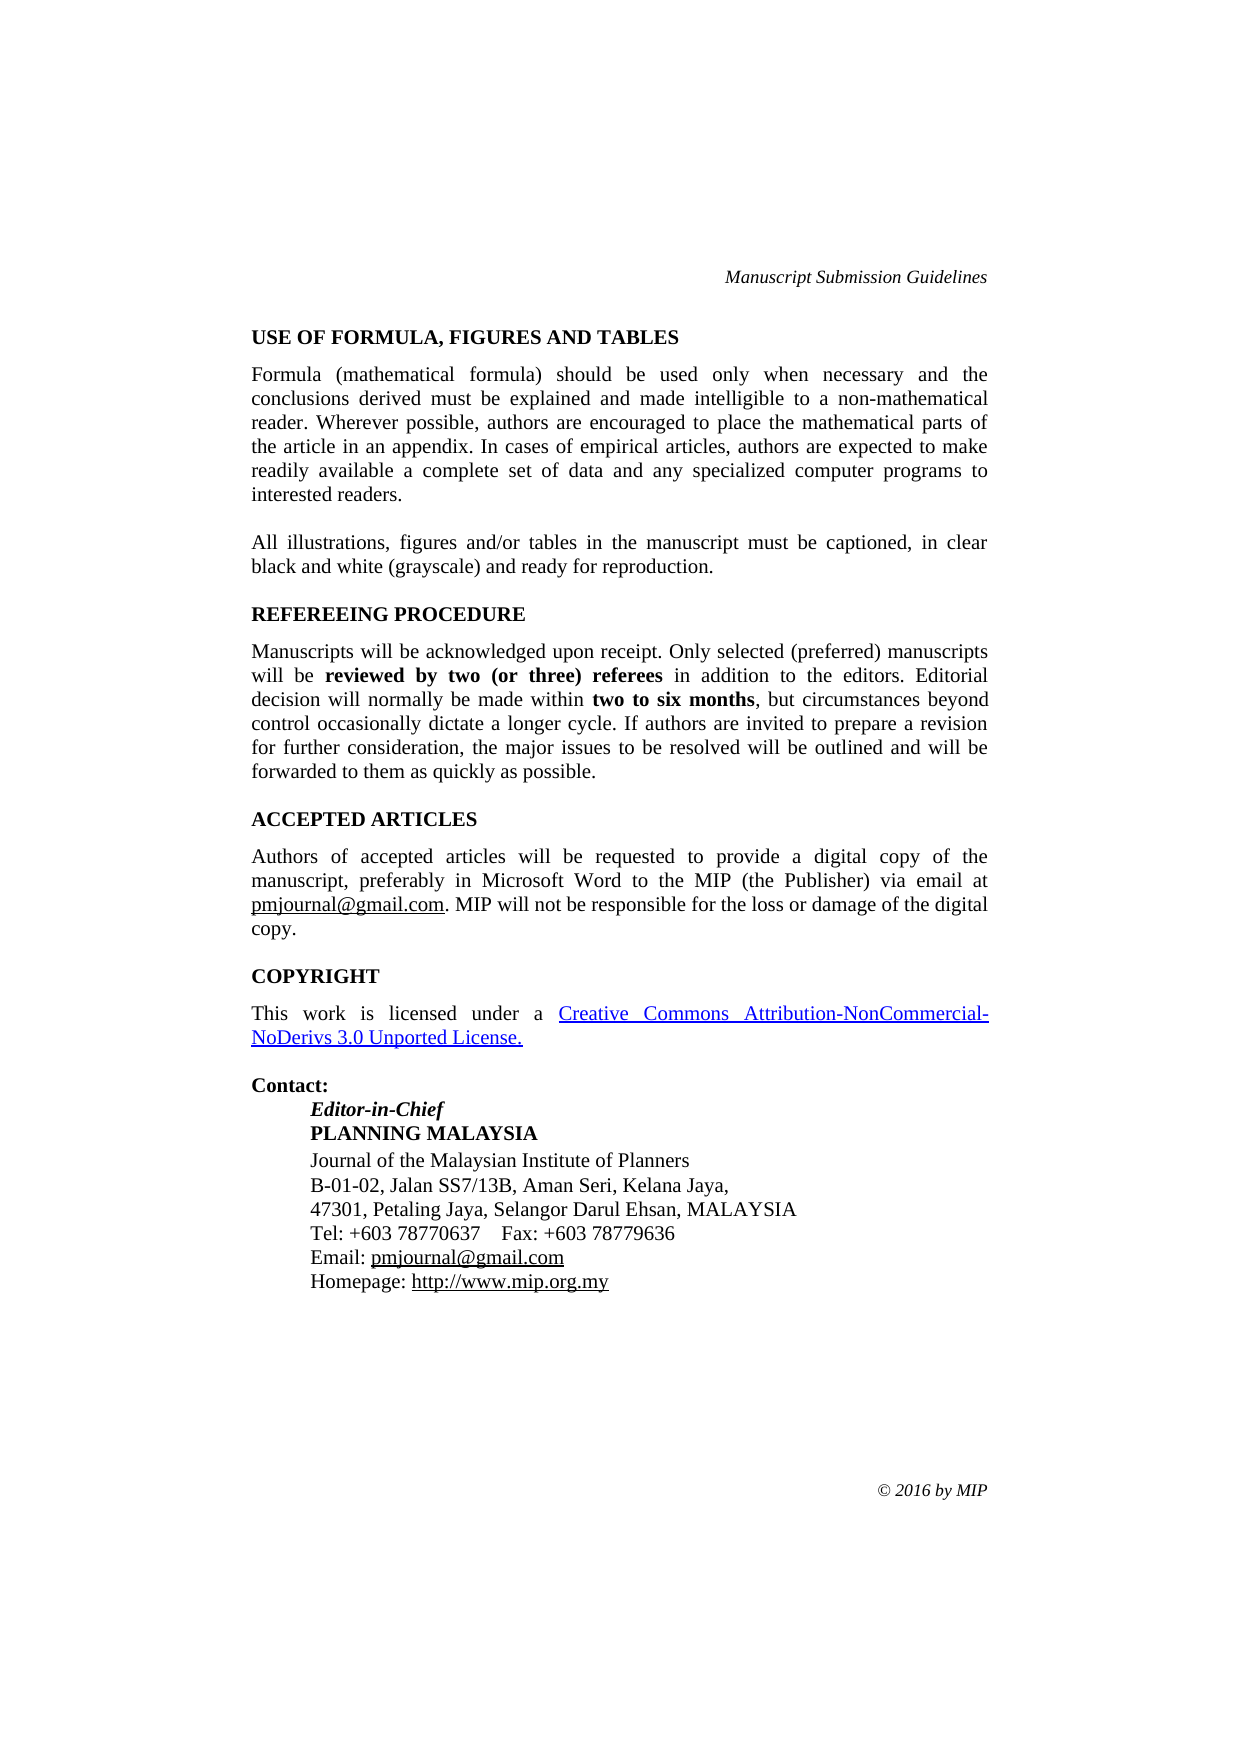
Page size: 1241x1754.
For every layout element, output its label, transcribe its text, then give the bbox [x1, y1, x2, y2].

text Manuscripts will be acknowledged upon receipt. Only selected (preferred) manuscripts will be reviewed by two (or three) referees in addition to the editors. Editorial decision will normally be made within two to six months, but circumstances beyond control occasionally dictate a longer cycle. If authors are invited to prepare a revision for further consideration, the major issues to be resolved will be outlined and will be forwarded to them as quickly as possible. [251, 639, 989, 783]
text Homepage: http://www.mip.org.my [310, 1269, 989, 1293]
text Formula (mathematical formula) should be used only when necessary and the conclusions derived must be explained and made intelligible to a non-mathematical reader. Wherever possible, authors are encouraged to place the mathematical parts of the article in an appendix. In cases of empirical articles, authors are expected to make readily available a complete set of data and any specialized computer programs to interested readers. [251, 361, 989, 506]
text B-01-02, Jalan SS7/13B, Aman Seri, Kelana Jaya, [310, 1172, 989, 1197]
text 47301, Petaling Jaya, Selangor Darul Ehsan, MALAYSIA [310, 1197, 989, 1221]
text This work is licensed under a Creative Commons Attribution-NonCommercial-NoDerivs 3.0 Unported License. [251, 1001, 989, 1049]
text Tel: +603 78770637 Fax: +603 78779636 [310, 1221, 989, 1245]
text Use of Formula, Figures and Tables [251, 325, 989, 349]
text Accepted Articles [251, 807, 989, 831]
text Authors of accepted articles will be requested to provide a digital copy of the manuscript, preferably in Microsoft Word to the MIP (the Publisher) via email at pmjournal@gmail.com. MIP will not be responsible for the loss or damage of the digital copy. [251, 844, 989, 940]
text Contact: [251, 1073, 989, 1097]
text Refereeing Procedure [251, 602, 989, 626]
subtitle PLANNING MALAYSIA [310, 1121, 989, 1145]
text Copyright [251, 964, 989, 988]
text Email: pmjournal@gmail.com [310, 1245, 989, 1269]
text Editor-in-Chief [310, 1097, 989, 1121]
text Journal of the Malaysian Institute of Planners [310, 1148, 989, 1172]
text All illustrations, figures and/or tables in the manuscript must be captioned, in clear black and white (grayscale) and ready for reproduction. [251, 530, 989, 578]
